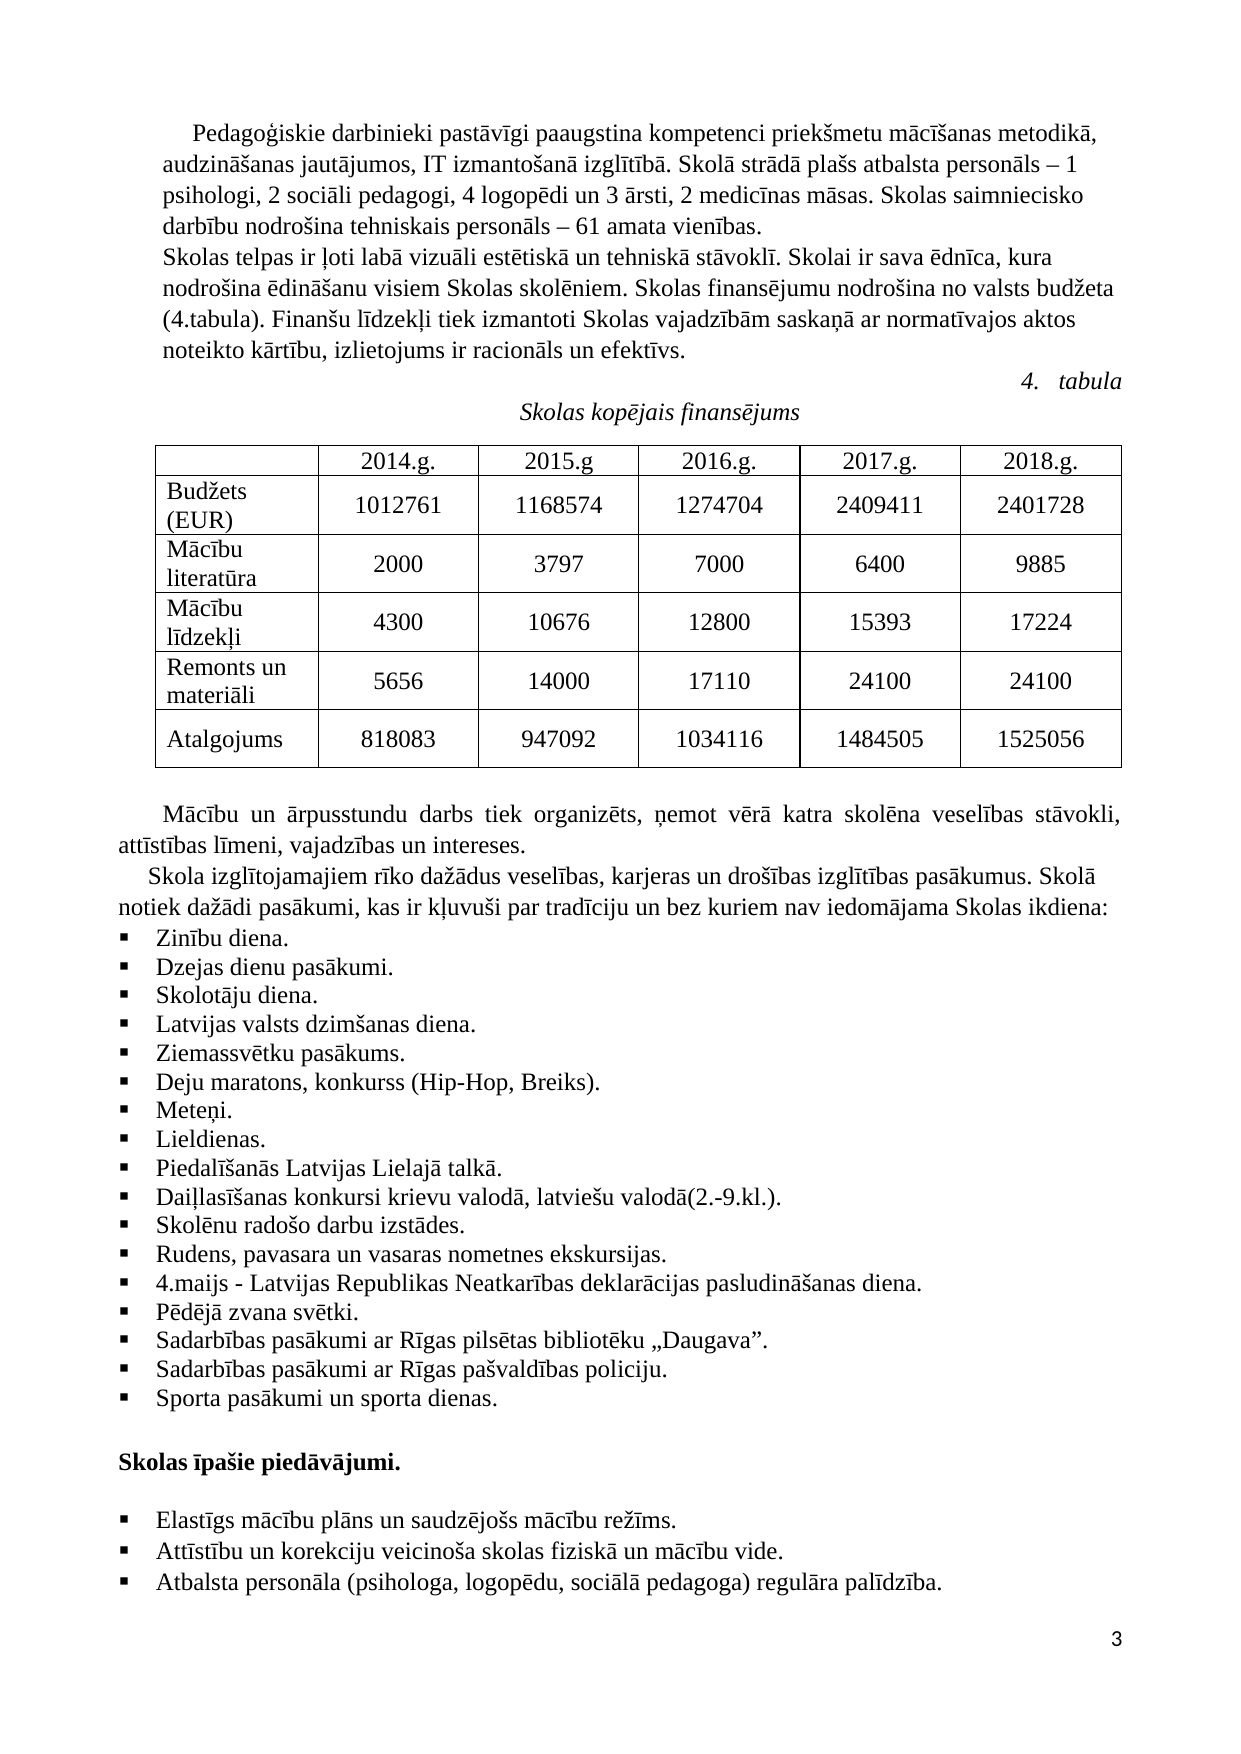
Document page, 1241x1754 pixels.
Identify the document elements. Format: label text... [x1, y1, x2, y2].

table_cell 1484505 [801, 710, 960, 767]
list Zinību diena. [118, 923, 1122, 952]
list Pēdējā zvana svētki. [118, 1297, 1122, 1325]
table_cell 1525056 [961, 710, 1121, 767]
text Pedagoģiskie darbinieki pastāvīgi paaugstina kompetenci priekšmetu mācīšanas metodikā, audzināšanas jautājumos, IT izmantošanā izglītībā. Skolā strādā plašs atbalsta personāls – 1 psihologi, 2 sociāli pedagogi, 4 logopēdi un 3 ārsti, 2 medicīnas māsas. Skolas saimniecisko darbību nodrošina tehniskais personāls – 61 amata vienības. [162, 118, 1122, 240]
table_header 2017.g. [801, 446, 960, 475]
table_cell 818083 [319, 710, 478, 767]
table_cell 947092 [479, 710, 638, 767]
list Deju maratons, konkurss (Hip-Hop, Breiks). [118, 1067, 1122, 1095]
table_cell 1034116 [639, 710, 799, 767]
list Dzejas dienu pasākumi. [118, 952, 1122, 980]
text Skolas telpas ir ļoti labā vizuāli estētiskā un tehniskā stāvoklī. Skolai ir sava ēdnīca, kura nodrošina ēdināšanu visiem Skolas skolēniem. Skolas finansējumu nodrošina no valsts budžeta (4.tabula). Finanšu līdzekļi tiek izmantoti Skolas vajadzībām saskaņā ar normatīvajos aktos noteikto kārtību, izlietojums ir racionāls un efektīvs. [162, 242, 1122, 364]
text Skolas īpašie piedāvājumi. [118, 1447, 1122, 1476]
list Attīstību un korekciju veicinoša skolas fiziskā un mācību vide. [118, 1536, 1122, 1564]
table_cell 5656 [319, 652, 478, 709]
table_cell 15393 [801, 593, 960, 651]
list Sporta pasākumi un sporta dienas. [118, 1383, 1122, 1412]
list Latvijas valsts dzimšanas diena. [118, 1009, 1122, 1038]
list Skolēnu radošo darbu izstādes. [118, 1210, 1122, 1239]
table_cell 9885 [961, 535, 1121, 592]
table_cell 1274704 [639, 476, 799, 533]
list Piedalīšanās Latvijas Lielajā talkā. [118, 1153, 1122, 1182]
table_cell 24100 [801, 652, 960, 709]
table_header 2015.g [479, 446, 638, 475]
table_cell 24100 [961, 652, 1121, 709]
table_cell 1012761 [319, 476, 478, 533]
list Ziemassvētku pasākums. [118, 1038, 1122, 1067]
list Daiļlasīšanas konkursi krievu valodā, latviešu valodā(2.-9.kl.). [118, 1182, 1122, 1210]
list Lieldienas. [118, 1124, 1122, 1153]
list Meteņi. [118, 1095, 1122, 1124]
list Elastīgs mācību plāns un saudzējošs mācību režīms. [118, 1505, 1122, 1533]
list tabula [162, 366, 1122, 395]
table_cell 17110 [639, 652, 799, 709]
list Skolotāju diena. [118, 980, 1122, 1009]
list Rudens, pavasara un vasaras nometnes ekskursijas. [118, 1239, 1122, 1268]
list 4.maijs - Latvijas Republikas Neatkarības deklarācijas pasludināšanas diena. [118, 1268, 1122, 1297]
table_cell Atalgojums [156, 710, 318, 767]
table_header 2016.g. [639, 446, 799, 475]
table_cell 2000 [319, 535, 478, 592]
table_header [156, 446, 318, 475]
table_cell Mācību līdzekļi [156, 593, 318, 651]
table_cell 12800 [639, 593, 799, 651]
list Atbalsta personāla (psihologa, logopēdu, sociālā pedagoga) regulāra palīdzība. [118, 1567, 1122, 1596]
table_cell Budžets (EUR) [156, 476, 318, 533]
table_cell Mācību literatūra [156, 535, 318, 592]
text Mācību un ārpusstundu darbs tiek organizēts, ņemot vērā katra skolēna veselības stāvokli, attīstības līmeni, vajadzības un intereses. [118, 799, 1122, 858]
table_cell 2401728 [961, 476, 1121, 533]
table_cell 4300 [319, 593, 478, 651]
table_header 2018.g. [961, 446, 1121, 475]
text Skola izglītojamajiem rīko dažādus veselības, karjeras un drošības izglītības pasākumus. Skolā notiek dažādi pasākumi, kas ir kļuvuši par tradīciju un bez kuriem nav iedomājama Skolas ikdiena: [118, 861, 1122, 921]
table_cell 14000 [479, 652, 638, 709]
table_cell 17224 [961, 593, 1121, 651]
table_cell 2409411 [801, 476, 960, 533]
table_cell 7000 [639, 535, 799, 592]
table_cell 1168574 [479, 476, 638, 533]
list Sadarbības pasākumi ar Rīgas pašvaldības policiju. [118, 1354, 1122, 1383]
table_cell 10676 [479, 593, 638, 651]
list Skolas kopējais finansējums [200, 397, 1122, 426]
list Sadarbības pasākumi ar Rīgas pilsētas bibliotēku „Daugava”. [118, 1325, 1122, 1354]
table_cell 6400 [801, 535, 960, 592]
table_header 2014.g. [319, 446, 478, 475]
table_cell 3797 [479, 535, 638, 592]
table_cell Remonts un materiāli [156, 652, 318, 709]
